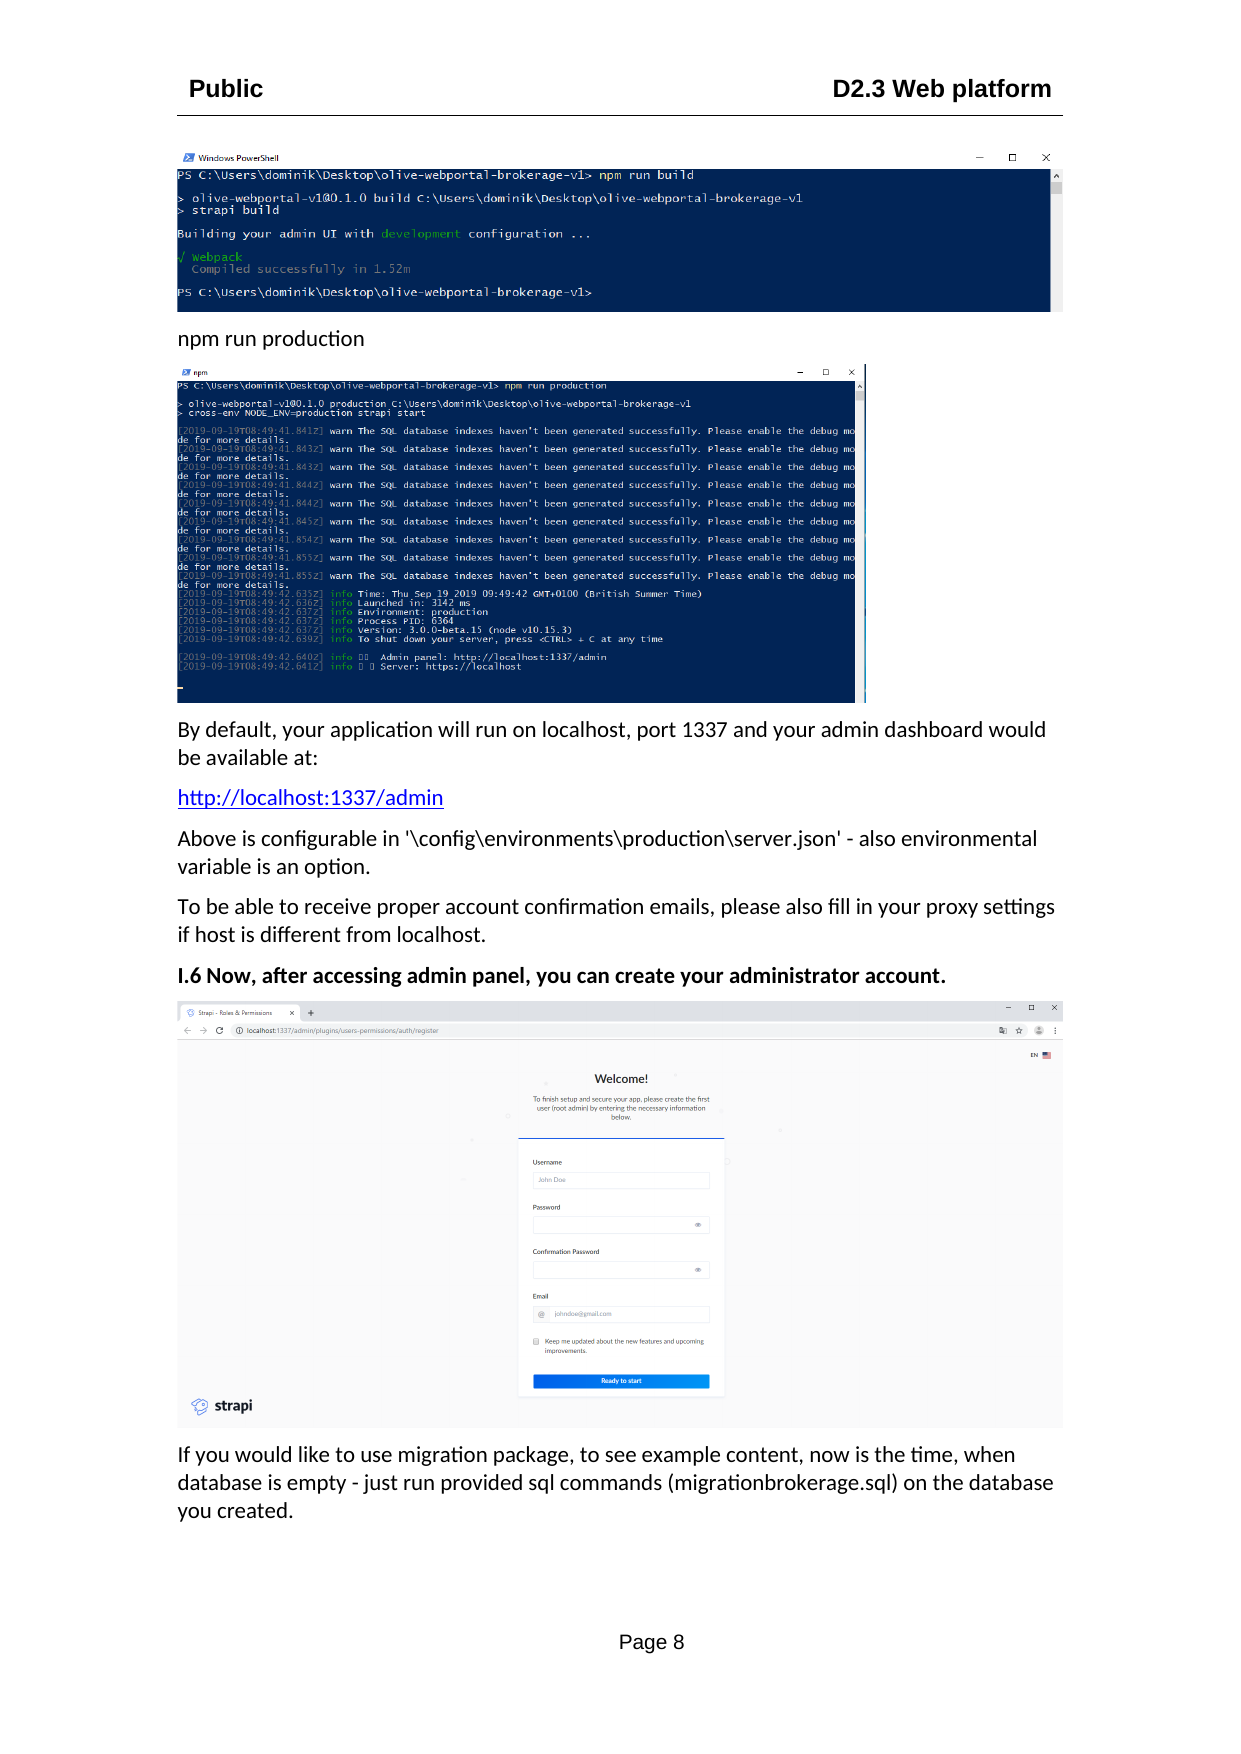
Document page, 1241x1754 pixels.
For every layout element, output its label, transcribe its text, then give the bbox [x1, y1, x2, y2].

text To be able to receive proper account confirmation emails, please also fill in your proxy settings if host is different from localhost. [177, 892, 1063, 948]
text npm run production [177, 324, 1063, 352]
picture [177, 364, 866, 703]
text If you would like to use migration package, to see example content, now is the time, when database is empty - just run provided sql commands (migrationbrokerage.sql) on the database you created. [177, 1440, 1063, 1524]
text I.6 Now, after accessing admin panel, you can create your administrator account. [177, 961, 1063, 989]
text http://localhost:1337/admin [177, 783, 1063, 811]
picture [177, 1001, 1063, 1428]
text By default, your application will run on localhost, port 1337 and your admin dashboard would be available at: [177, 715, 1063, 771]
text Above is configurable in '\config\environments\production\server.json' - also environmental variable is an option. [177, 824, 1063, 880]
picture [177, 147, 1063, 312]
